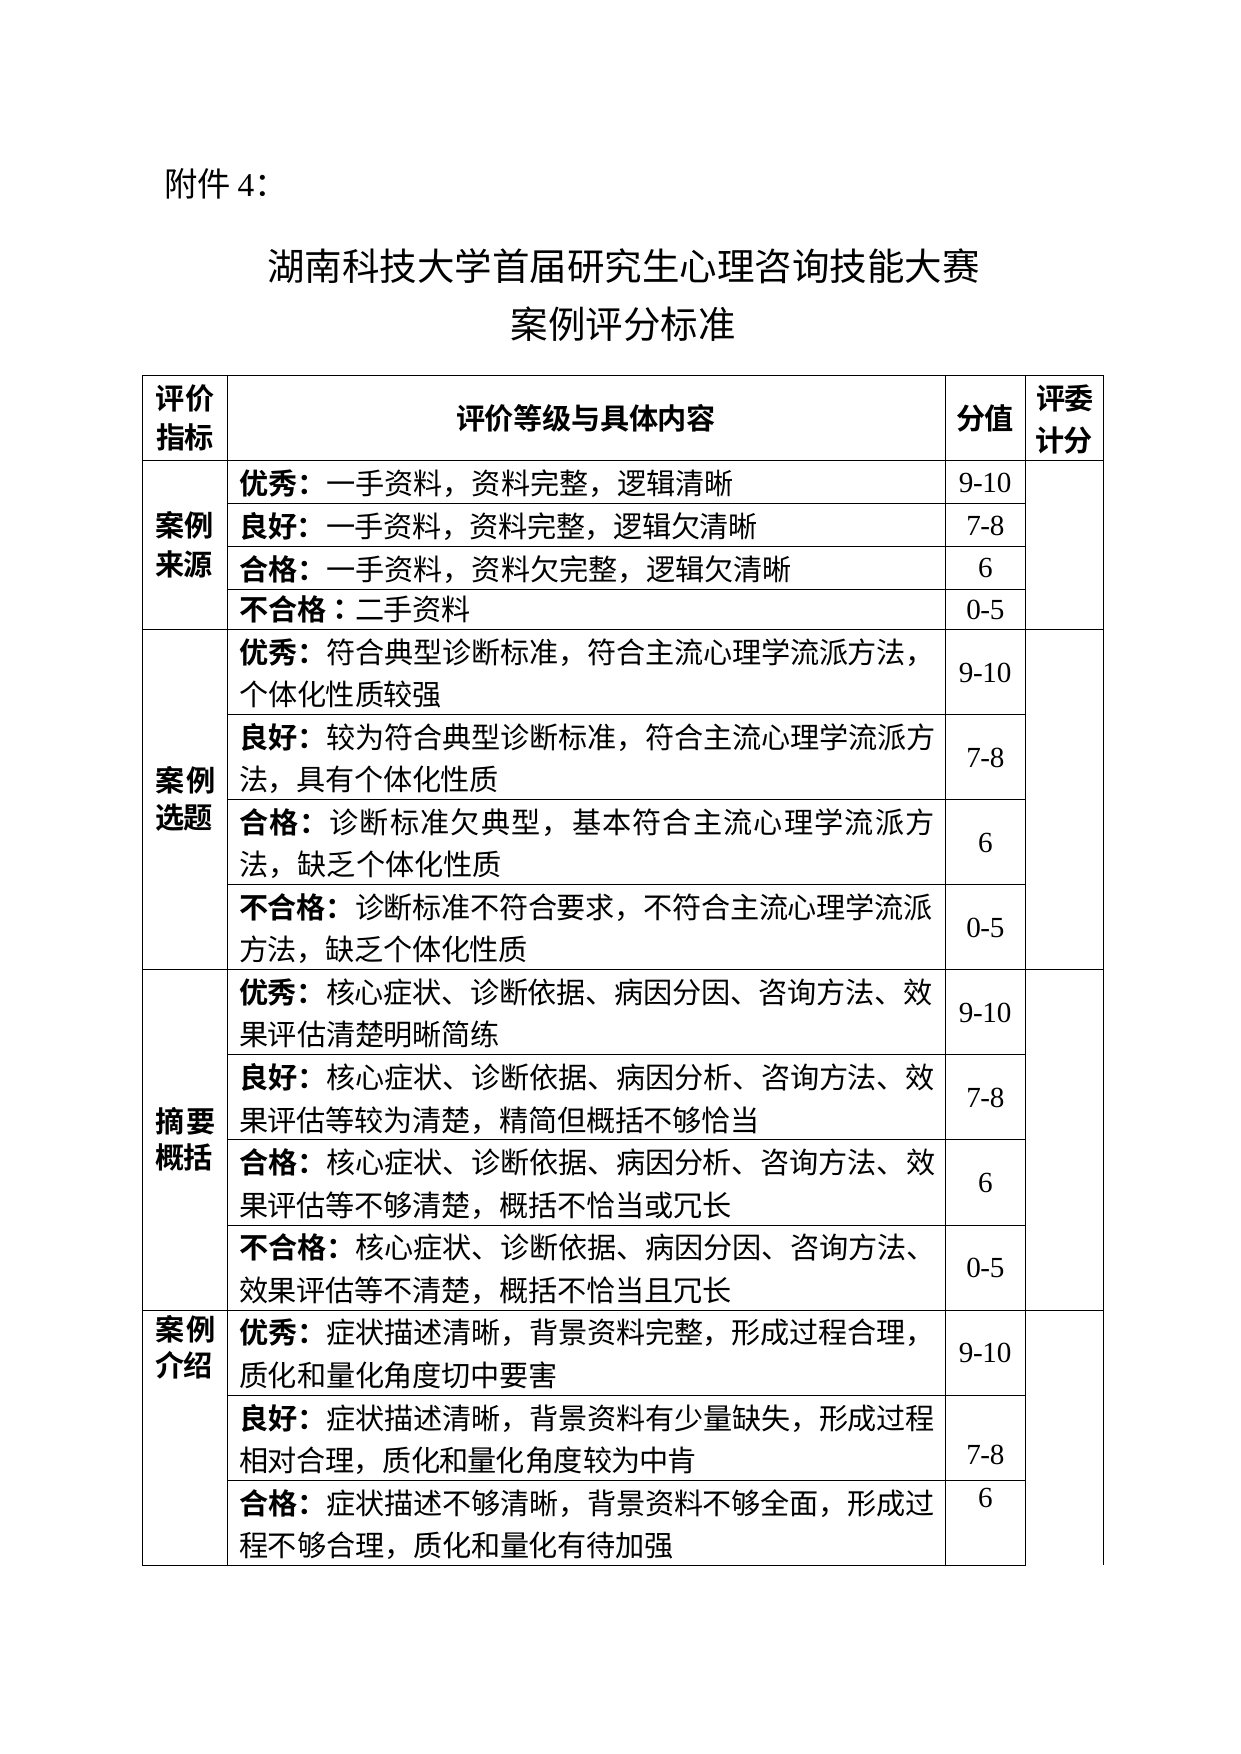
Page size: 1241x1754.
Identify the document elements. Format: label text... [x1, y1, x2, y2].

table_cell 7-8 [946, 1396, 1025, 1480]
table_cell 9-10 [946, 630, 1025, 714]
table_cell 6 [946, 800, 1025, 884]
table_cell 合格：症状描述不够清晰，背景资料不够全面，形成过程不够合理，质化和量化有待加强 [228, 1481, 945, 1565]
table_cell 良好：核心症状、诊断依据、病因分析、咨询方法、效果评估等较为清楚，精简但概括不够恰当 [228, 1055, 945, 1139]
text 附件4： [164, 150, 1082, 208]
table_header 评委 计分 [1026, 376, 1103, 460]
table_cell 摘要概括 [143, 970, 227, 1309]
table_cell 9-10 [946, 970, 1025, 1054]
table_cell 不合格：核心症状、诊断依据、病因分因、咨询方法、效果评估等不清楚，概括不恰当且冗长 [228, 1226, 945, 1309]
table_cell [1026, 630, 1103, 969]
table_cell 0-5 [946, 1226, 1025, 1309]
table_cell 良好：症状描述清晰，背景资料有少量缺失，形成过程相对合理，质化和量化角度较为中肯 [228, 1396, 945, 1480]
table_cell [1026, 970, 1103, 1309]
table_cell 优秀：一手资料，资料完整，逻辑清晰 [228, 461, 945, 503]
table_cell 6 [946, 1481, 1025, 1565]
table_cell [1026, 461, 1103, 629]
table_cell 优秀：核心症状、诊断依据、病因分因、咨询方法、效果评估清楚明晰简练 [228, 970, 945, 1054]
table_cell 优秀：症状描述清晰，背景资料完整，形成过程合理，质化和量化角度切中要害 [228, 1311, 945, 1395]
table_cell 合格：一手资料，资料欠完整，逻辑欠清晰 [228, 547, 945, 588]
table_cell 0-5 [946, 885, 1025, 969]
table_cell 7-8 [946, 715, 1025, 799]
table_header 评价等级与具体内容 [228, 376, 945, 460]
table_cell 6 [946, 547, 1025, 588]
table_cell 案例选题 [143, 630, 227, 969]
table_cell 6 [946, 1140, 1025, 1224]
table_cell 9-10 [946, 1311, 1025, 1395]
table_cell 良好：较为符合典型诊断标准，符合主流心理学流派方法，具有个体化性质 [228, 715, 945, 799]
table_header 分值 [946, 376, 1025, 460]
table_cell [1026, 1311, 1103, 1565]
table_cell 合格：核心症状、诊断依据、病因分析、咨询方法、效果评估等不够清楚，概括不恰当或冗长 [228, 1140, 945, 1224]
table_cell 7-8 [946, 504, 1025, 546]
table_cell 不合格：诊断标准不符合要求，不符合主流心理学流派方法，缺乏个体化性质 [228, 885, 945, 969]
table_cell 7-8 [946, 1055, 1025, 1139]
table_cell 不合格：二手资料 [228, 590, 945, 629]
table_cell 良好：一手资料，资料完整，逻辑欠清晰 [228, 504, 945, 546]
table_cell 合格：诊断标准欠典型，基本符合主流心理学流派方法，缺乏个体化性质 [228, 800, 945, 884]
table_cell 9-10 [946, 461, 1025, 503]
table_cell 优秀：符合典型诊断标准，符合主流心理学流派方法，个体化性质较强 [228, 630, 945, 714]
table_header 评价指标 [143, 376, 227, 460]
table_cell 案例介绍 [143, 1311, 227, 1565]
text 湖南科技大学首届研究生心理咨询技能大赛 案例评分标准 [164, 233, 1082, 350]
table_cell 0-5 [946, 590, 1025, 629]
table_cell 案例 来源 [143, 461, 227, 629]
